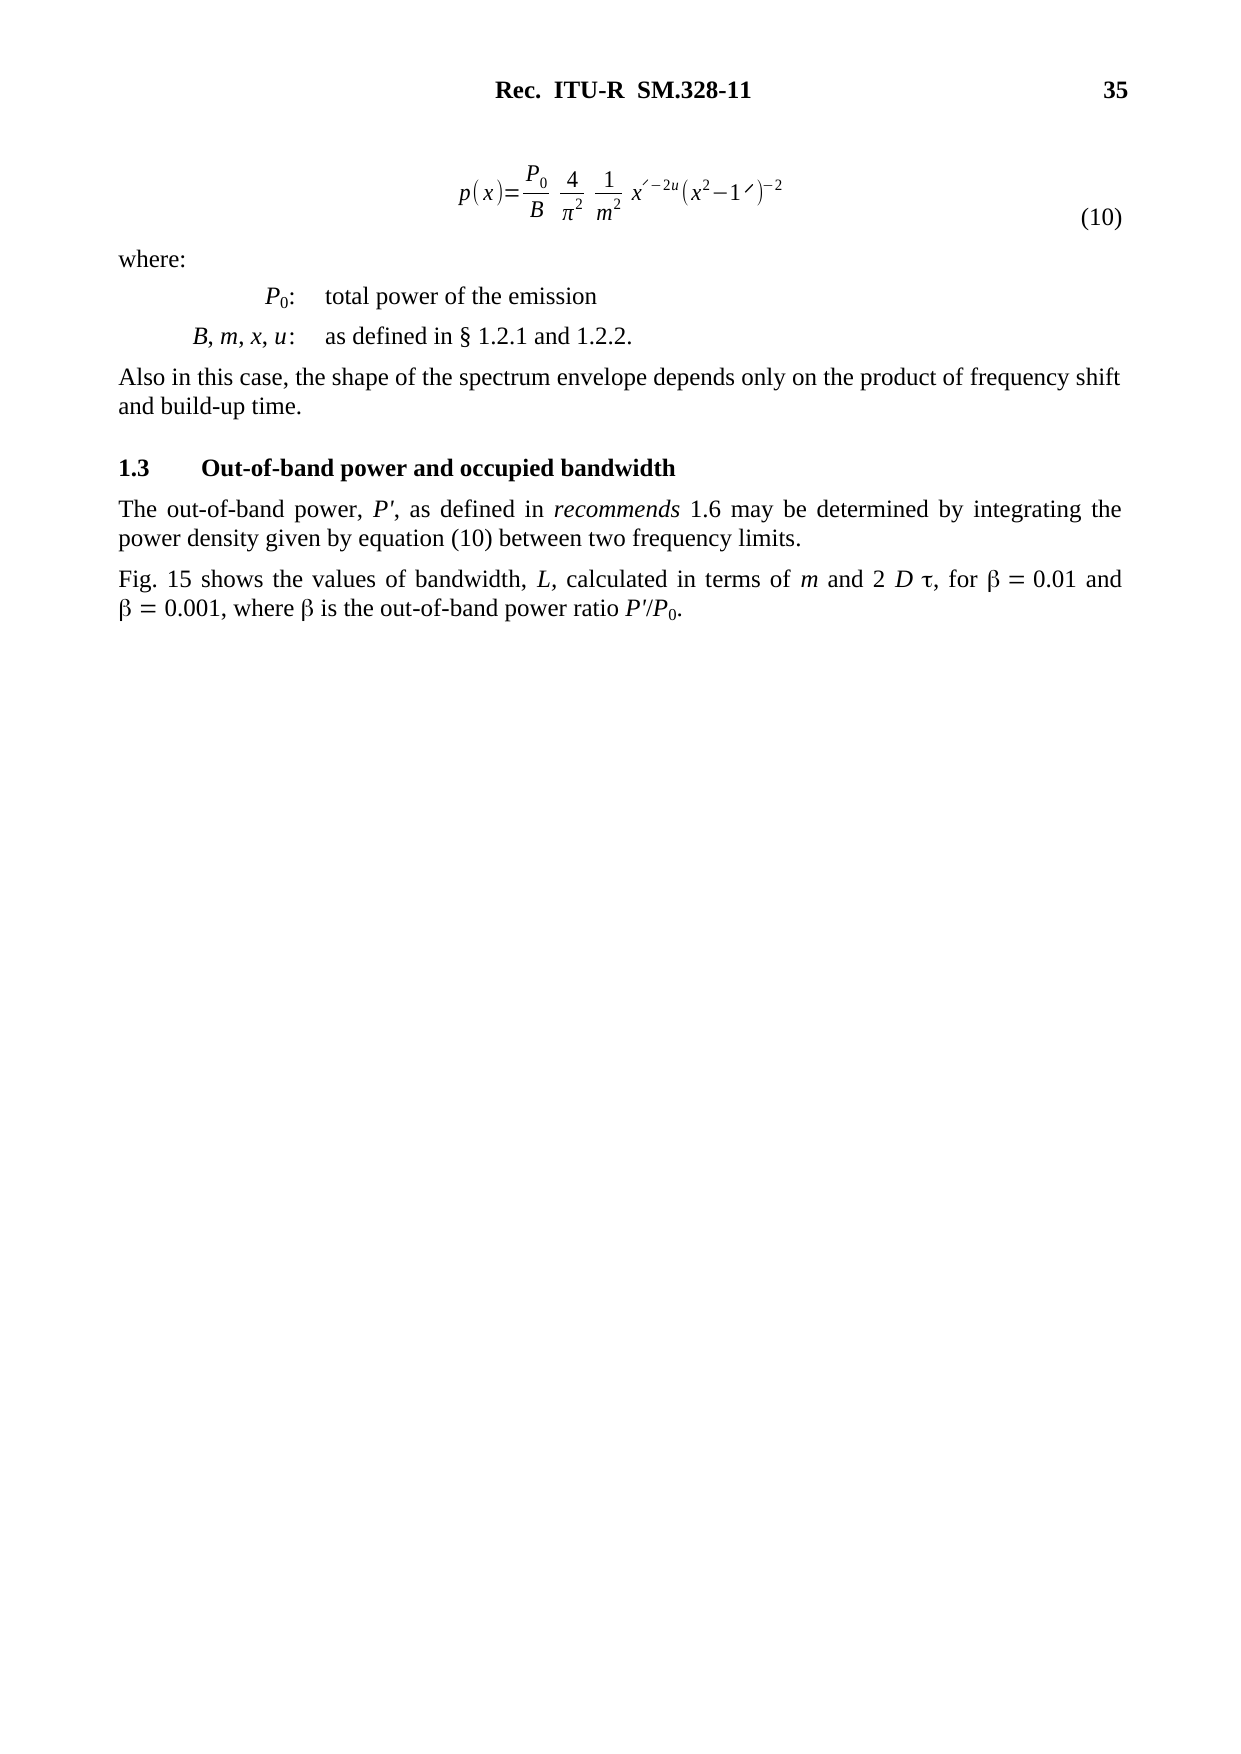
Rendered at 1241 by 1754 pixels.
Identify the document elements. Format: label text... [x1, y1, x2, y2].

text P0: total power of the emission [118, 281, 1122, 312]
text Also in this case, the shape of the spectrum envelope depends only on the product of frequency shift and build-up time. [118, 362, 1122, 419]
text Fig. 15 shows the values of bandwidth, L, calculated in terms of m and 2 D , for  0.01 and  0.001, where is the out-of-band power ratio P'/P0. [118, 564, 1122, 624]
subtitle 1.3 Out-of-band power and occupied bandwidth [118, 453, 1122, 482]
text where: [118, 244, 1122, 272]
text The out-of-band power, P', as defined in recommends 1.6 may be determined by integrating the power density given by equation (10) between two frequency limits. [118, 494, 1122, 552]
text (10) [118, 160, 1122, 231]
text B, m, x, u : as defined in § 1.2.1 and 1.2.2. [118, 321, 1122, 349]
